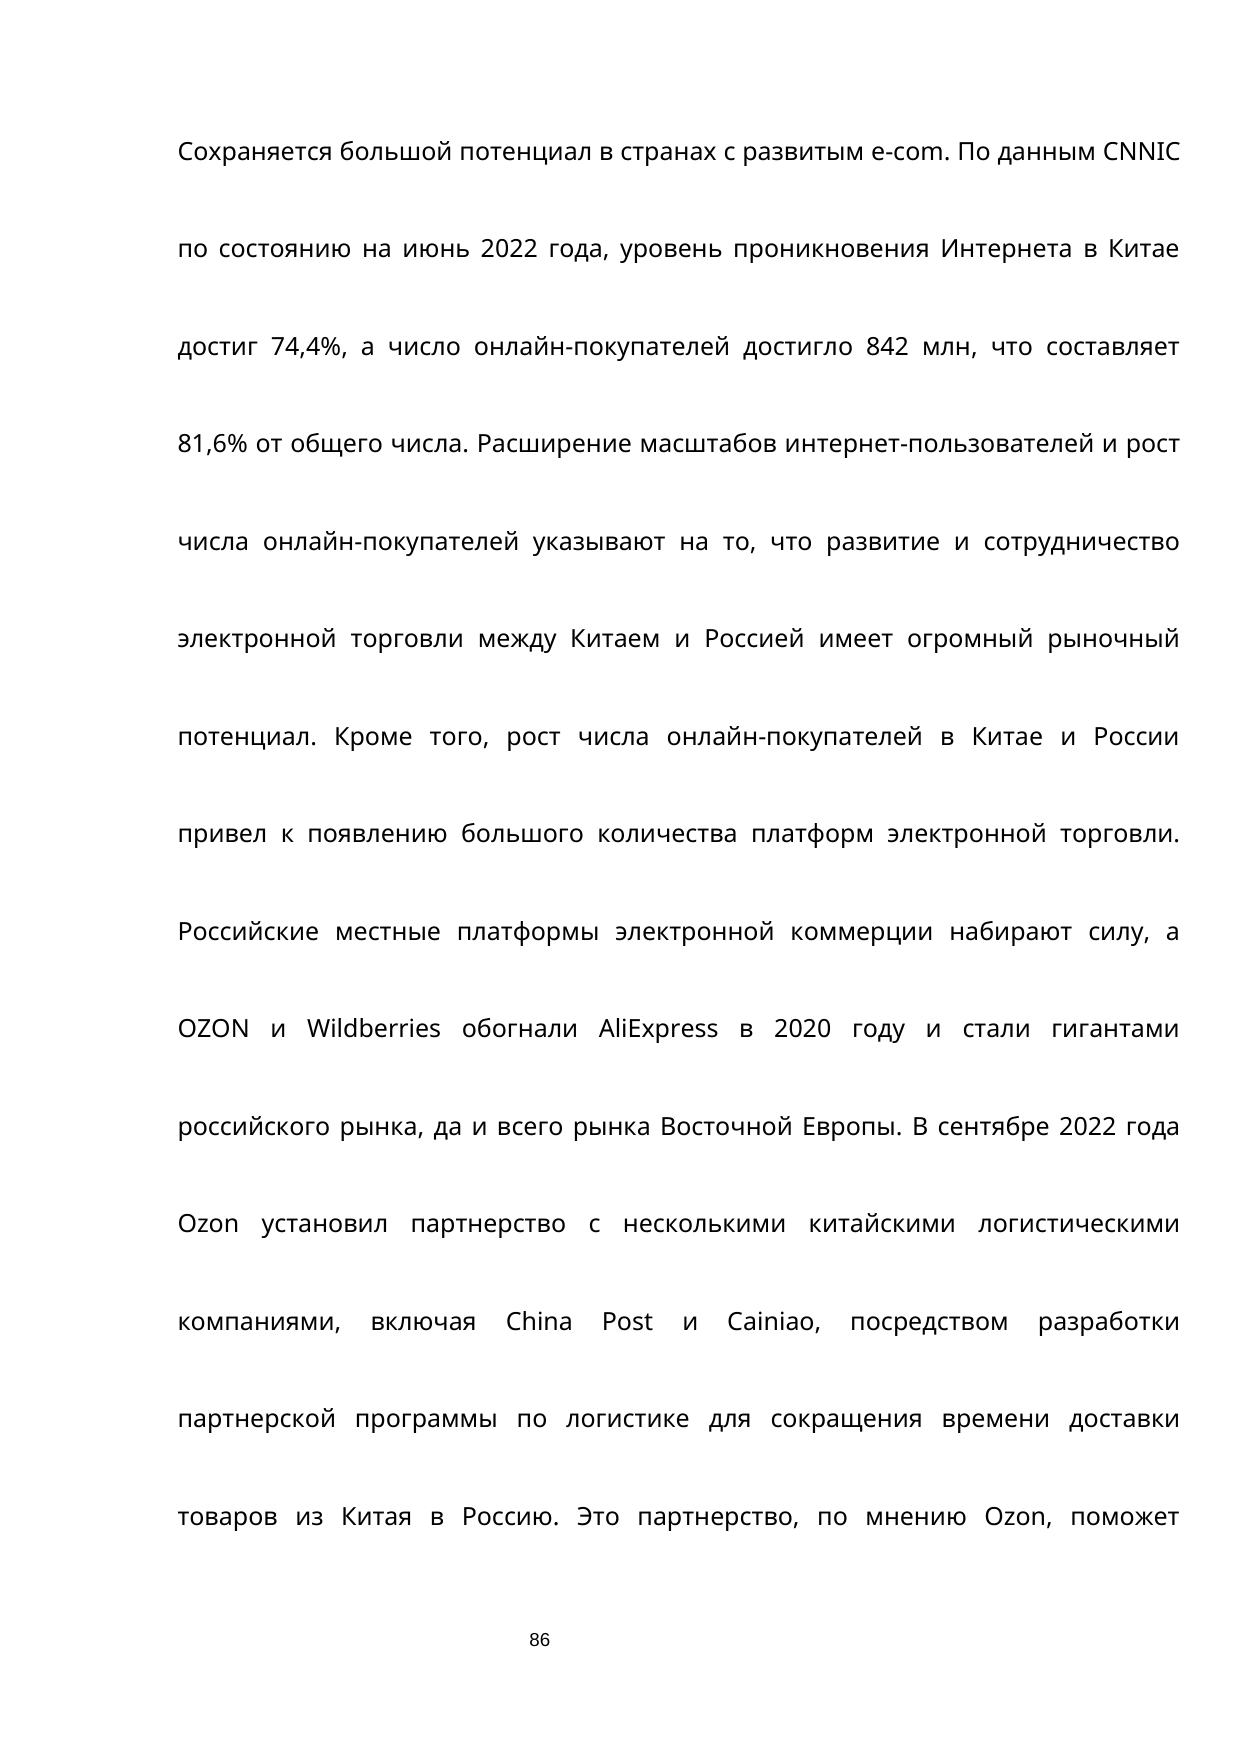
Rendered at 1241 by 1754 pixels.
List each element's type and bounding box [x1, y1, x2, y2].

list [177, 118, 1181, 1548]
